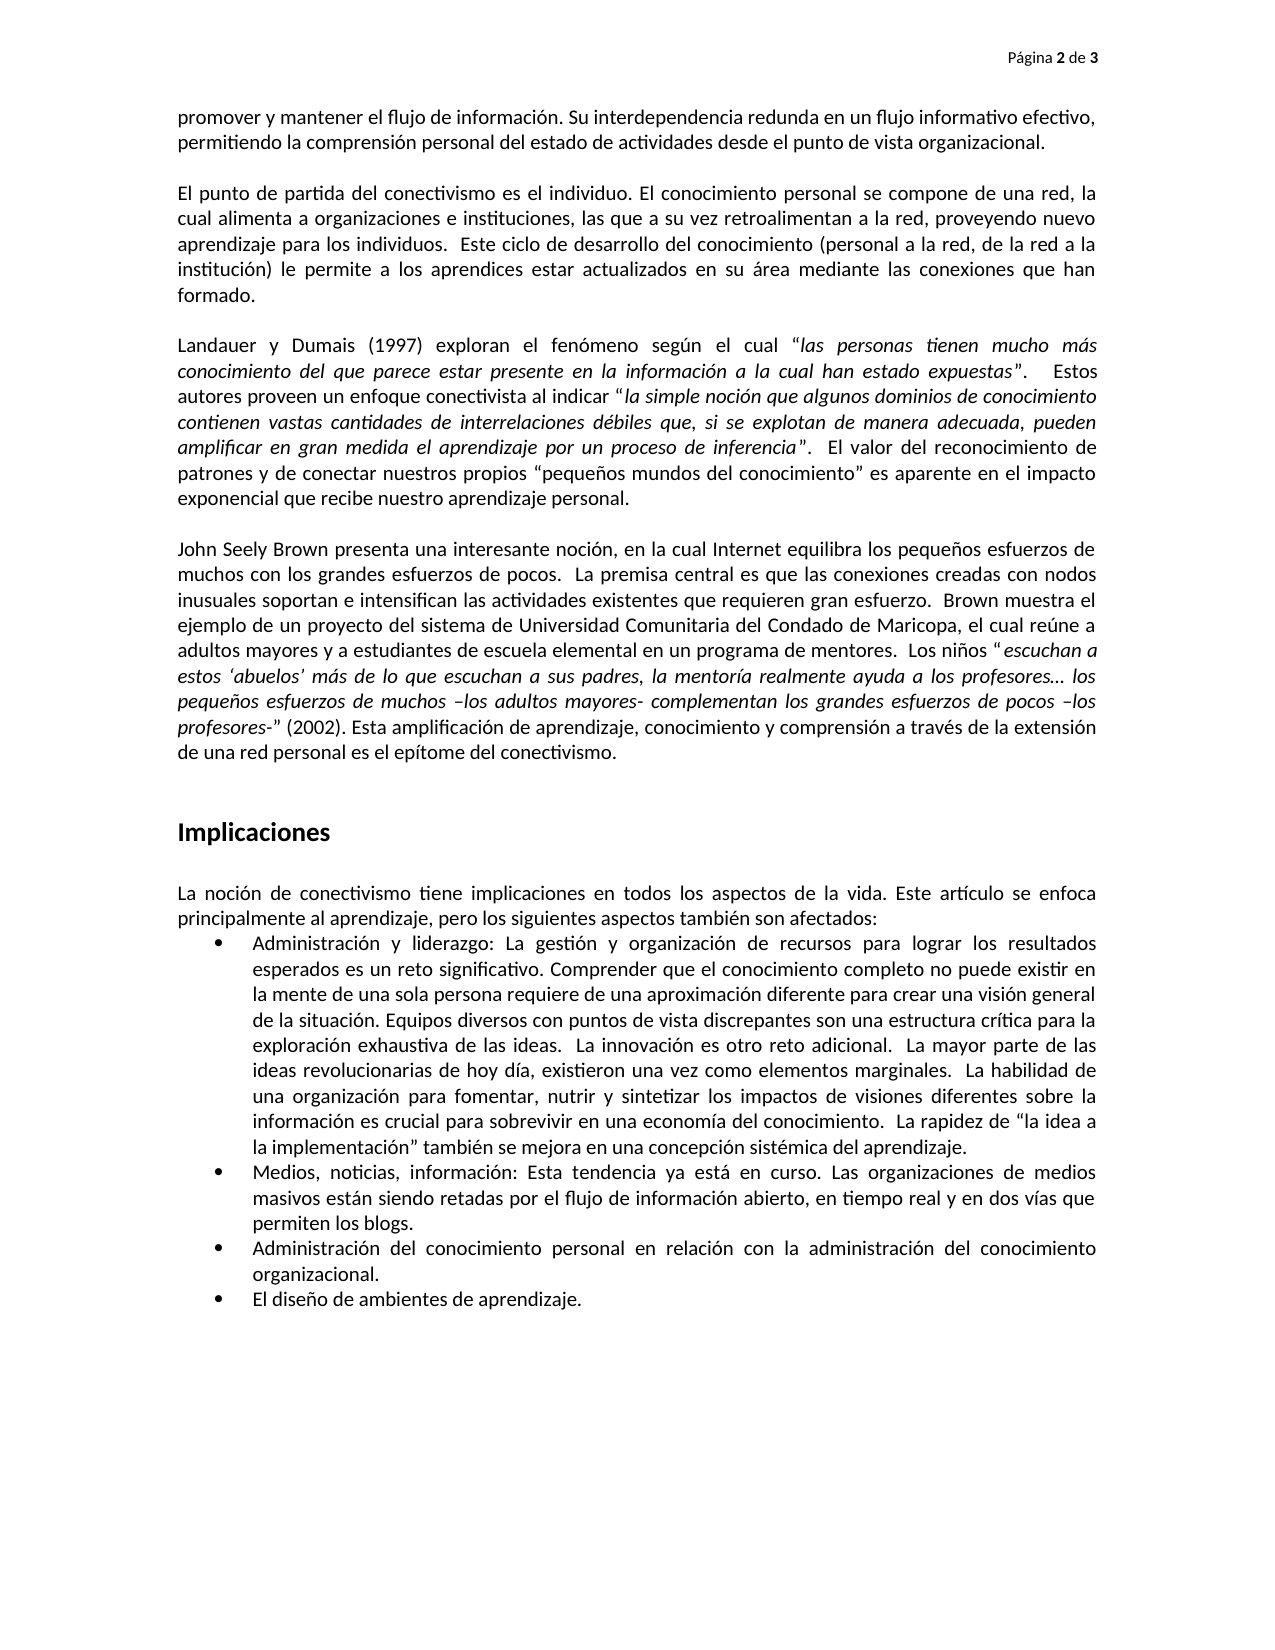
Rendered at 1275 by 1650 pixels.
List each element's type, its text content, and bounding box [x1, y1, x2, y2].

subtitle Implicaciones [177, 815, 1098, 848]
text El punto de partida del conectivismo es el individuo. El conocimiento personal se compone de una red, la cual alimenta a organizaciones e instituciones, las que a su vez retroalimentan a la red, proveyendo nuevo aprendizaje para los individuos. Este ciclo de desarrollo del conocimiento (personal a la red, de la red a la institución) le permite a los aprendices estar actualizados en su área mediante las conexiones que han formado. [177, 180, 1098, 307]
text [177, 104, 1098, 155]
list Administración del conocimiento personal en relación con la administración del conocimiento organizacional. [215, 1236, 1098, 1286]
text Landauer y Dumais (1997) exploran el fenómeno según el cual “las personas tienen mucho más conocimiento del que parece estar presente en la información a la cual han estado expuestas”. Estos autores proveen un enfoque conectivista al indicar “la simple noción que algunos dominios de conocimiento contienen vastas cantidades de interrelaciones débiles que, si se explotan de manera adecuada, pueden amplificar en gran medida el aprendizaje por un proceso de inferencia”. El valor del reconocimiento de patrones y de conectar nuestros propios “pequeños mundos del conocimiento” es aparente en el impacto exponencial que recibe nuestro aprendizaje personal. [177, 333, 1098, 511]
list Administración y liderazgo: La gestión y organización de recursos para lograr los resultados esperados es un reto significativo. Comprender que el conocimiento completo no puede existir en la mente de una sola persona requiere de una aproximación diferente para crear una visión general de la situación. Equipos diversos con puntos de vista discrepantes son una estructura crítica para la exploración exhaustiva de las ideas. La innovación es otro reto adicional. La mayor parte de las ideas revolucionarias de hoy día, existieron una vez como elementos marginales. La habilidad de una organización para fomentar, nutrir y sintetizar los impactos de visiones diferentes sobre la información es crucial para sobrevivir en una economía del conocimiento. La rapidez de “la idea a la implementación” también se mejora en una concepción sistémica del aprendizaje. [215, 931, 1098, 1159]
text La noción de conectivismo tiene implicaciones en todos los aspectos de la vida. Este artículo se enfoca principalmente al aprendizaje, pero los siguientes aspectos también son afectados: [177, 880, 1098, 931]
list El diseño de ambientes de aprendizaje. [215, 1286, 1098, 1312]
list Medios, noticias, información: Esta tendencia ya está en curso. Las organizaciones de medios masivos están siendo retadas por el flujo de información abierto, en tiempo real y en dos vías que permiten los blogs. [215, 1159, 1098, 1236]
text John Seely Brown presenta una interesante noción, en la cual Internet equilibra los pequeños esfuerzos de muchos con los grandes esfuerzos de pocos. La premisa central es que las conexiones creadas con nodos inusuales soportan e intensifican las actividades existentes que requieren gran esfuerzo. Brown muestra el ejemplo de un proyecto del sistema de Universidad Comunitaria del Condado de Maricopa, el cual reúne a adultos mayores y a estudiantes de escuela elemental en un programa de mentores. Los niños “escuchan a estos ‘abuelos’ más de lo que escuchan a sus padres, la mentoría realmente ayuda a los profesores… los pequeños esfuerzos de muchos –los adultos mayores- complementan los grandes esfuerzos de pocos –los profesores-” (2002). Esta amplificación de aprendizaje, conocimiento y comprensión a través de la extensión de una red personal es el epítome del conectivismo. [177, 536, 1098, 765]
